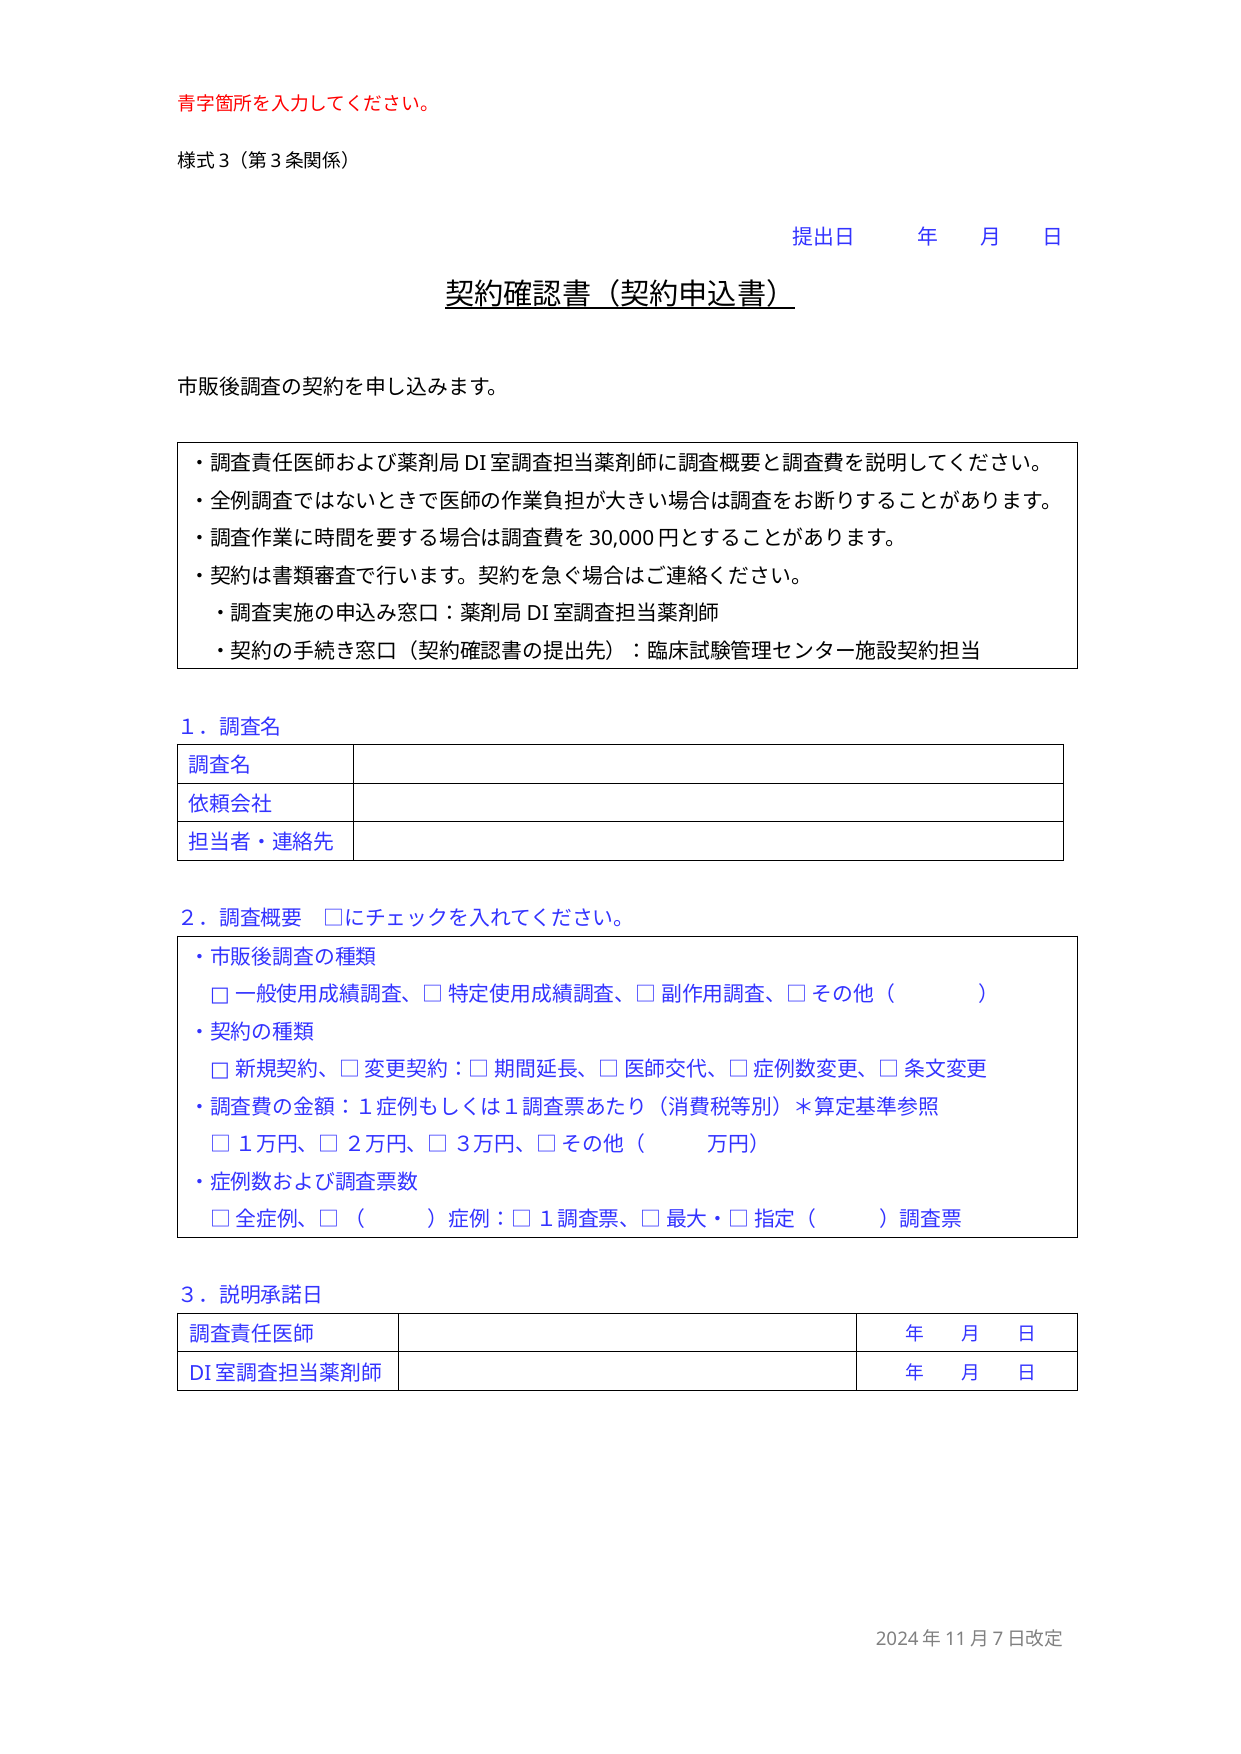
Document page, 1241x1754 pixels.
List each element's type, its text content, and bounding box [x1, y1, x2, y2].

table_cell [354, 822, 1063, 859]
table_cell 依頼会社 [178, 784, 353, 821]
table_header [399, 1314, 856, 1351]
table_header ・調査責任医師および薬剤局DI室調査担当薬剤師に調査概要と調査費を説明してください。 ・全例調査ではないときで医師の作業負担が大きい場合は調査をお断りすることがあります。 ・調査作業に時間を要する場合は調査費を30,000円とすることがあります。 ・契約は書類審査で行います。契約を急ぐ場合はご連絡ください。 ・調査実施の申込み窓口：薬剤局DI室調査担当薬剤師 ・契約の手続き窓口（契約確認書の提出先）：臨床試験管理センター施設契約担当 [178, 443, 1077, 668]
table_cell DI室調査担当薬剤師 [178, 1352, 398, 1390]
table_header 年 月 日 [857, 1314, 1077, 1351]
text 提出日 年 月 日 [177, 217, 1063, 254]
table_cell 年 月 日 [857, 1352, 1077, 1390]
table_header 調査責任医師 [178, 1314, 398, 1351]
table_header [354, 745, 1063, 782]
table_cell [354, 784, 1063, 821]
table_header ・市販後調査の種類 □ 一般使用成績調査、□ 特定使用成績調査、□ 副作用調査、□ その他（ ） ・契約の種類 □ 新規契約、□ 変更契約：□ 期間延長、□ 医師交代、□ 症例数変更、□ 条文変更 ・調査費の金額：１症例もしくは１調査票あたり（消費税等別）＊算定基準参照 □ １万円、□ ２万円、□ ３万円、□ その他（ 万円） ・症例数および調査票数 □ 全症例、□ （ ）症例：□ １調査票、□ 最大・□ 指定（ ）調査票 [178, 937, 1077, 1237]
text 市販後調査の契約を申し込みます。 [177, 367, 1063, 404]
table_cell 担当者・連絡先 [178, 822, 353, 859]
text ３．説明承諾日 [177, 1275, 1063, 1313]
text 契約確認書（契約申込書） [177, 254, 1063, 329]
text １．調査名 [177, 706, 1063, 744]
table_header 調査名 [178, 745, 353, 782]
table_cell [399, 1352, 856, 1390]
text ２．調査概要 □にチェックを入れてください。 [177, 898, 1063, 936]
